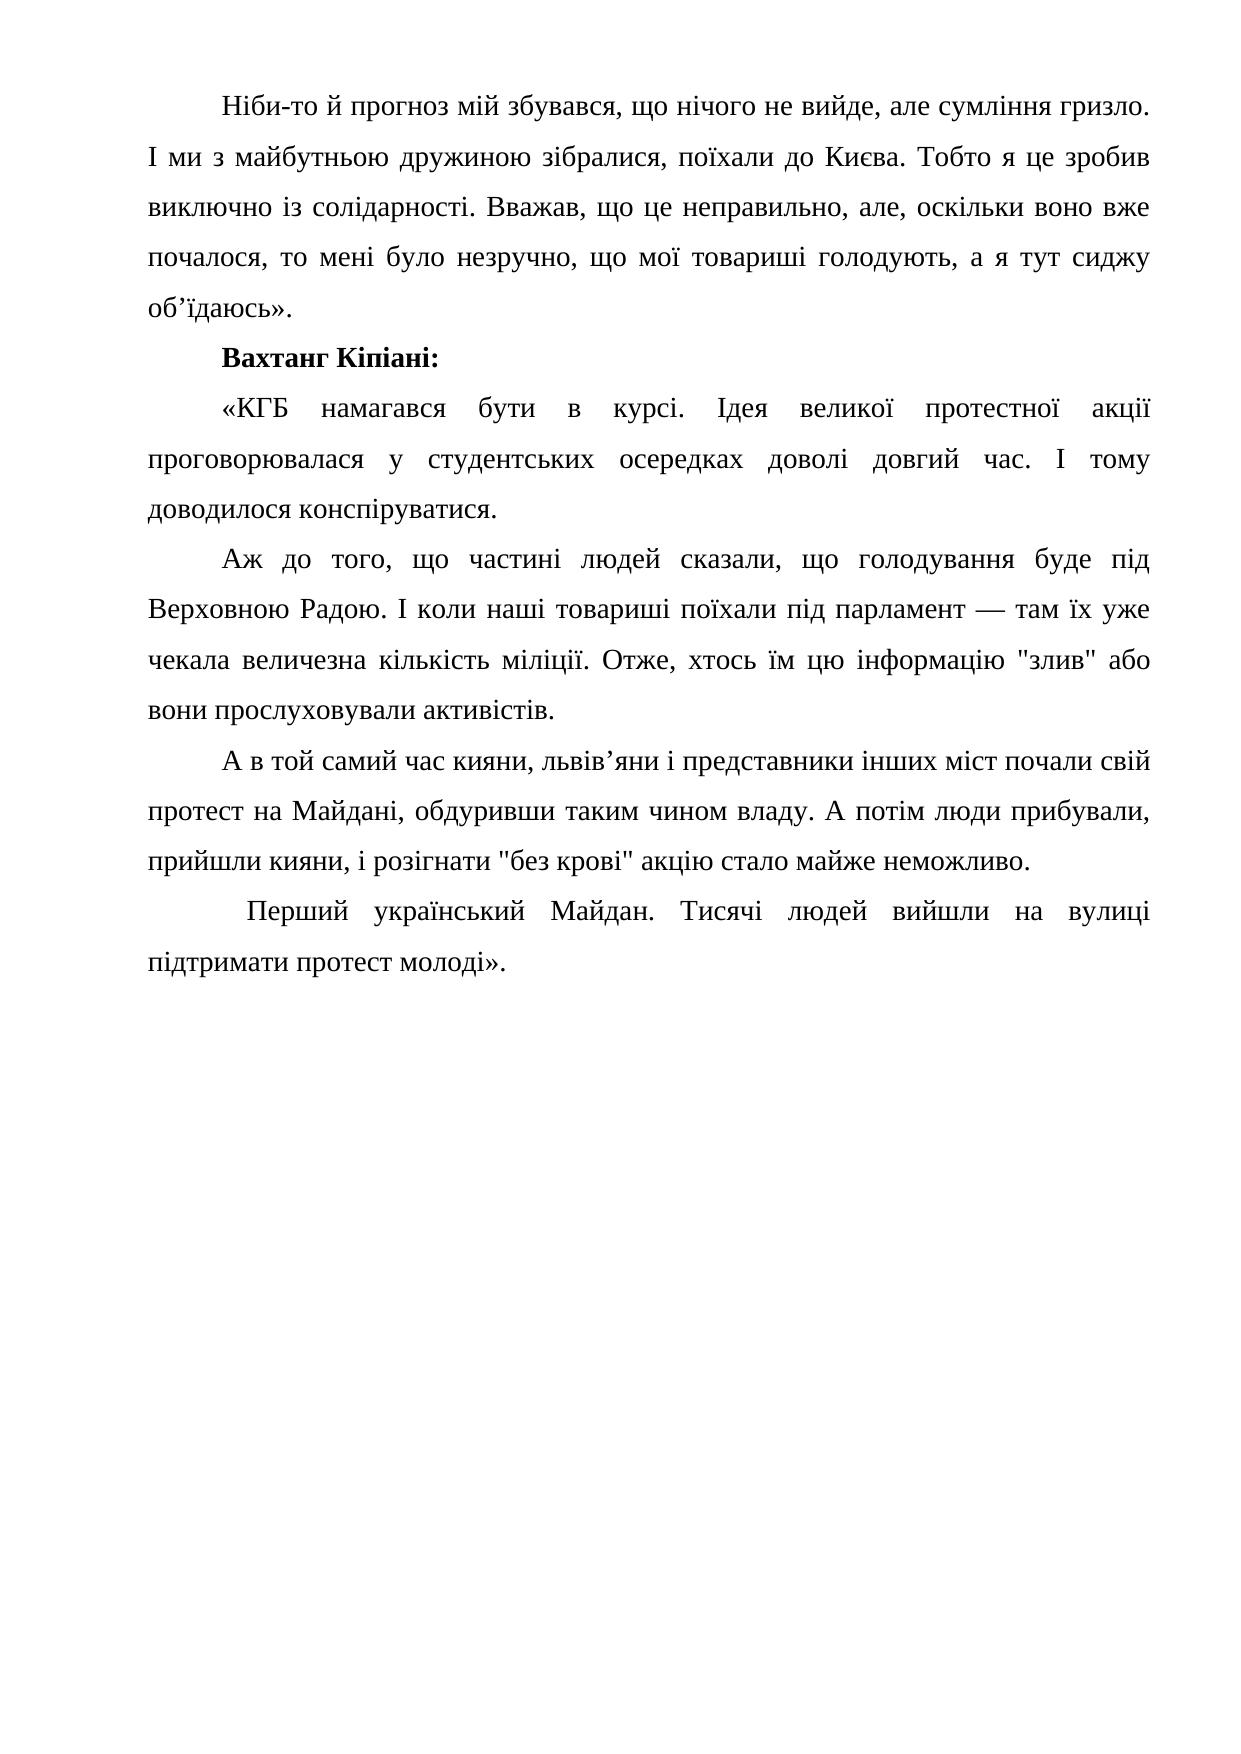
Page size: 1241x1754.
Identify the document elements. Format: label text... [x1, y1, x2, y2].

text Вахтанг Кіпіані: [148, 340, 1152, 374]
text А в той самий час кияни, львів’яни і представники інших міст почали свій протест на Майдані, обдуривши таким чином владу. А потім люди прибували, прийшли кияни, і розігнати "без крові" акцію стало майже неможливо. [148, 743, 1152, 877]
text «КГБ намагався бути в курсі. Ідея великої протестної акції проговорювалася у студентських осередках доволі довгий час. І тому доводилося конспіруватися. [148, 390, 1152, 524]
text Аж до того, що частині людей сказали, що голодування буде під Верховною Радою. І коли наші товариші поїхали під парламент — там їх уже чекала величезна кількість міліції. Отже, хтось їм цю інформацію "злив" або вони прослуховували активістів. [148, 541, 1152, 726]
text Перший український Майдан. Тисячі людей вийшли на вулиці підтримати протест молоді». [148, 893, 1152, 977]
text Ніби-то й прогноз мій збувався, що нічого не вийде, але сумління гризло. І ми з майбутньою дружиною зібралися, поїхали до Києва. Тобто я це зробив виключно із солідарності. Вважав, що це неправильно, але, оскільки воно вже почалося, то мені було незручно, що мої товариші голодують, а я тут сиджу об’їдаюсь». [148, 88, 1152, 323]
